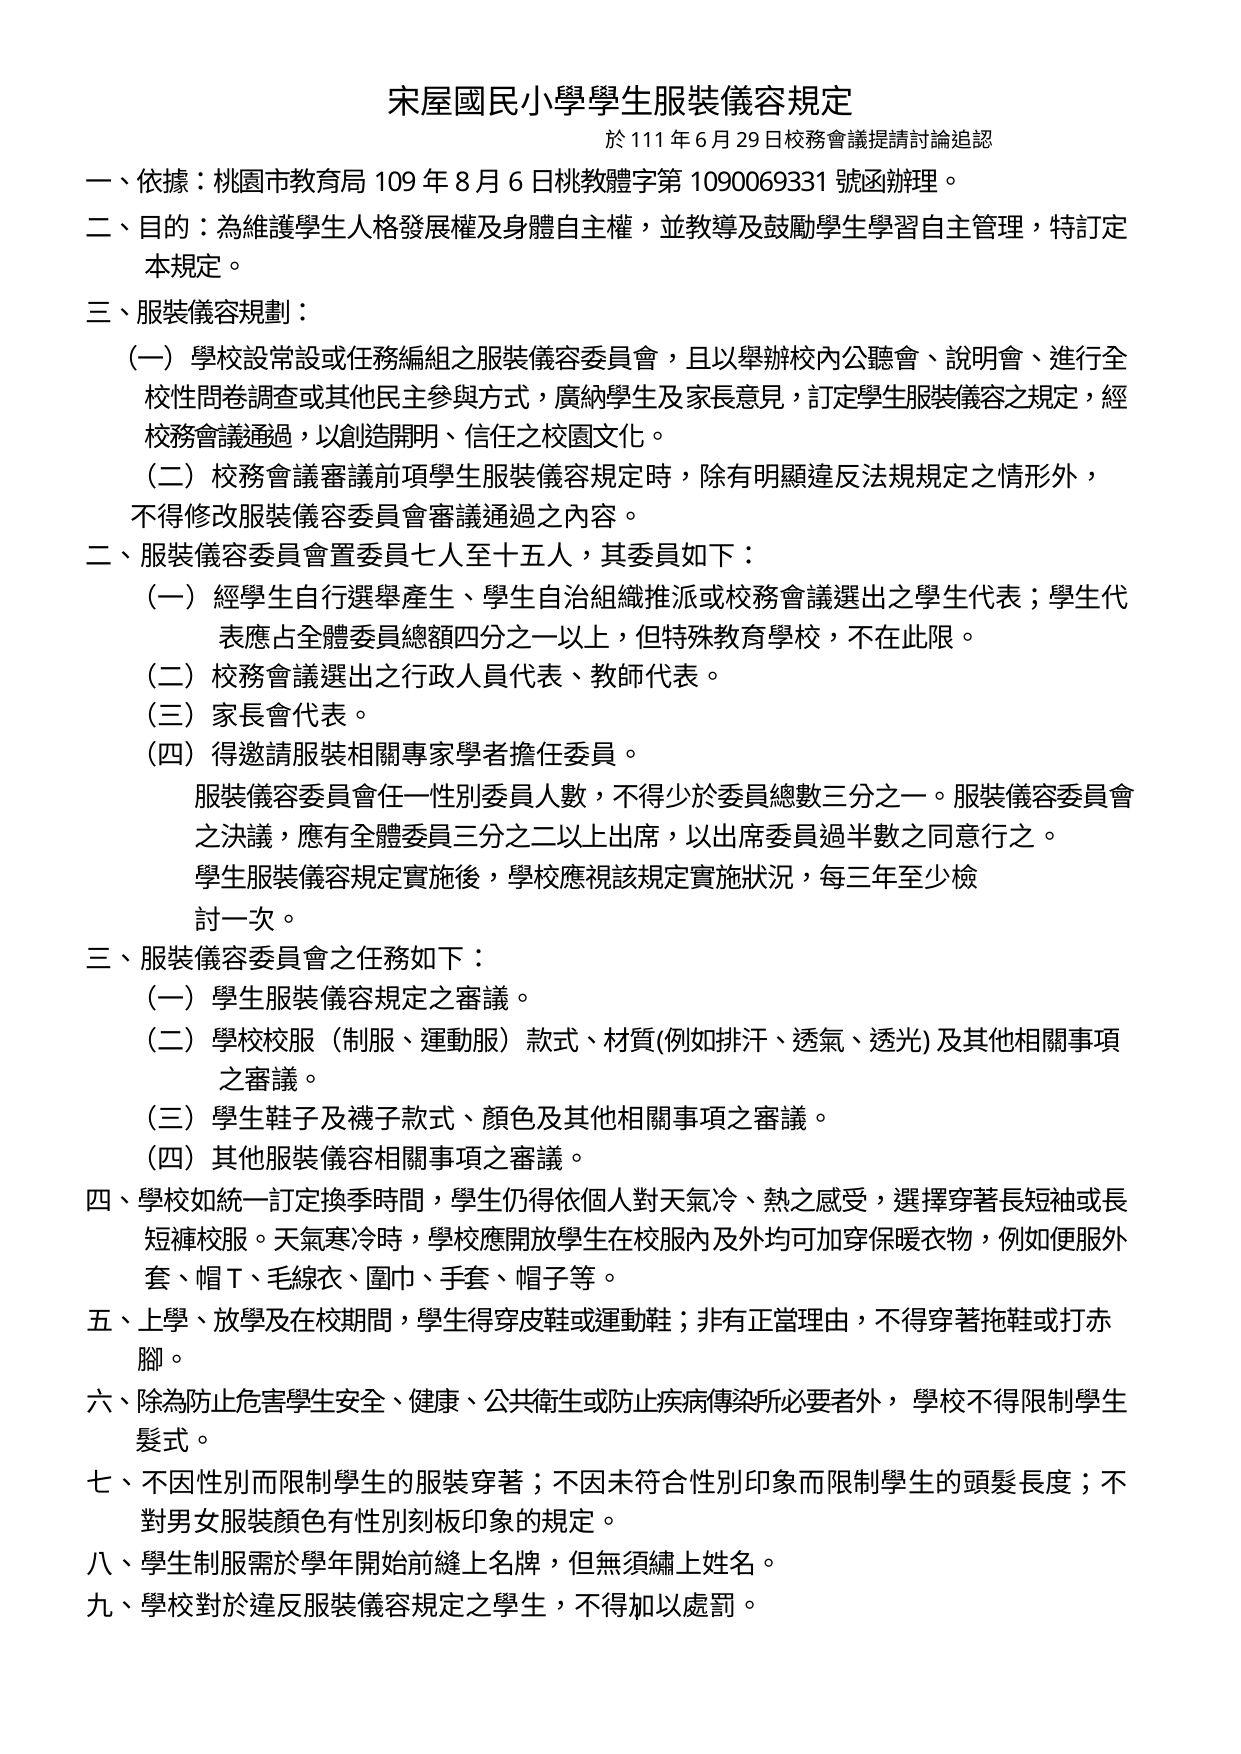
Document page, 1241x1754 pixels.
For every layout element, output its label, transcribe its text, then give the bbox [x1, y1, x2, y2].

text （一）學生服裝儀容規定之審議。 [130, 977, 1165, 1016]
text 六、除為防止危害學生安全、健康、公共衛生或防止疾病傳染所必要者外， 學校不得限制學生髮式。 [86, 1380, 1129, 1458]
text （二）學校校服（制服、運動服）款式、材質(例如排汗、透氣、透光) 及其他相關事項之審議。 [130, 1019, 1129, 1097]
text 九、學校對於違反服裝儀容規定之學生，不得加以處罰。 [86, 1584, 1129, 1623]
text 二、目的：為維護學生人格發展權及身體自主權，並教導及鼓勵學生學習自主管理，特訂定本規定。 [86, 206, 1129, 284]
text 七、不因性別而限制學生的服裝穿著；不因未符合性別印象而限制學生的頭髮長度；不對男女服裝顏色有性別刻板印象的規定。 [86, 1461, 1129, 1539]
text 學生服裝儀容規定實施後，學校應視該規定實施狀況，每三年至少檢 [136, 856, 1129, 896]
text 一、依據：桃園市教育局109年8月6日桃教體字第1090069331號函辦理。 [86, 160, 1129, 199]
text 宋屋國民小學學生服裝儀容規定 [75, 75, 1165, 123]
text （三）家長會代表。 [130, 694, 1165, 733]
text （二）校務會議選出之行政人員代表、教師代表。 [130, 655, 1165, 694]
text 四、學校如統一訂定換季時間，學生仍得依個人對天氣冷、熱之感受，選擇穿著長短袖或長短褲校服。天氣寒冷時，學校應開放學生在校服內及外均可加穿保暖衣物，例如便服外套、帽 T、毛線衣、圍巾、手套、帽子等。 [86, 1178, 1129, 1296]
text （一）學校設常設或任務編組之服裝儀容委員會，且以舉辦校內公聽會、說明會、進行全校性問卷調查或其他民主參與方式，廣納學生及家長意見，訂定學生服裝儀容之規定，經校務會議通過，以創造開明、信任之校園文化。 [86, 337, 1129, 454]
text 服裝儀容委員會任一性別委員人數，不得少於委員總數三分之一。服裝儀容委員會之決議，應有全體委員三分之二以上出席，以出席委員過半數之同意行之。 [194, 775, 1154, 854]
text 五、上學、放學及在校期間，學生得穿皮鞋或運動鞋；非有正當理由，不得穿著拖鞋或打赤腳。 [86, 1299, 1129, 1377]
text （四）得邀請服裝相關專家學者擔任委員。 [130, 733, 1165, 773]
text 討一次。 [136, 898, 1129, 937]
text 八、學生制服需於學年開始前縫上名牌，但無須繡上姓名。 [86, 1542, 1129, 1581]
text （三）學生鞋子及襪子款式、顏色及其他相關事項之審議。 [130, 1097, 1165, 1137]
text 三、服裝儀容規劃： [86, 291, 1129, 330]
text 三、服裝儀容委員會之任務如下： [86, 937, 1165, 977]
text （四）其他服裝儀容相關事項之審議。 [130, 1137, 1165, 1176]
text 二、服裝儀容委員會置委員七人至十五人，其委員如下： [86, 534, 1165, 573]
text （二）校務會議審議前項學生服裝儀容規定時，除有明顯違反法規規定之情形外，不得修改服裝儀容委員會審議通過之內容。 [130, 455, 1129, 534]
text （一）經學生自行選舉產生、學生自治組織推派或校務會議選出之學生代表；學生代表應占全體委員總額四分之一以上，但特殊教育學校，不在此限。 [130, 576, 1128, 655]
text 於111年6月29日校務會議提請討論追認 [75, 123, 1165, 153]
